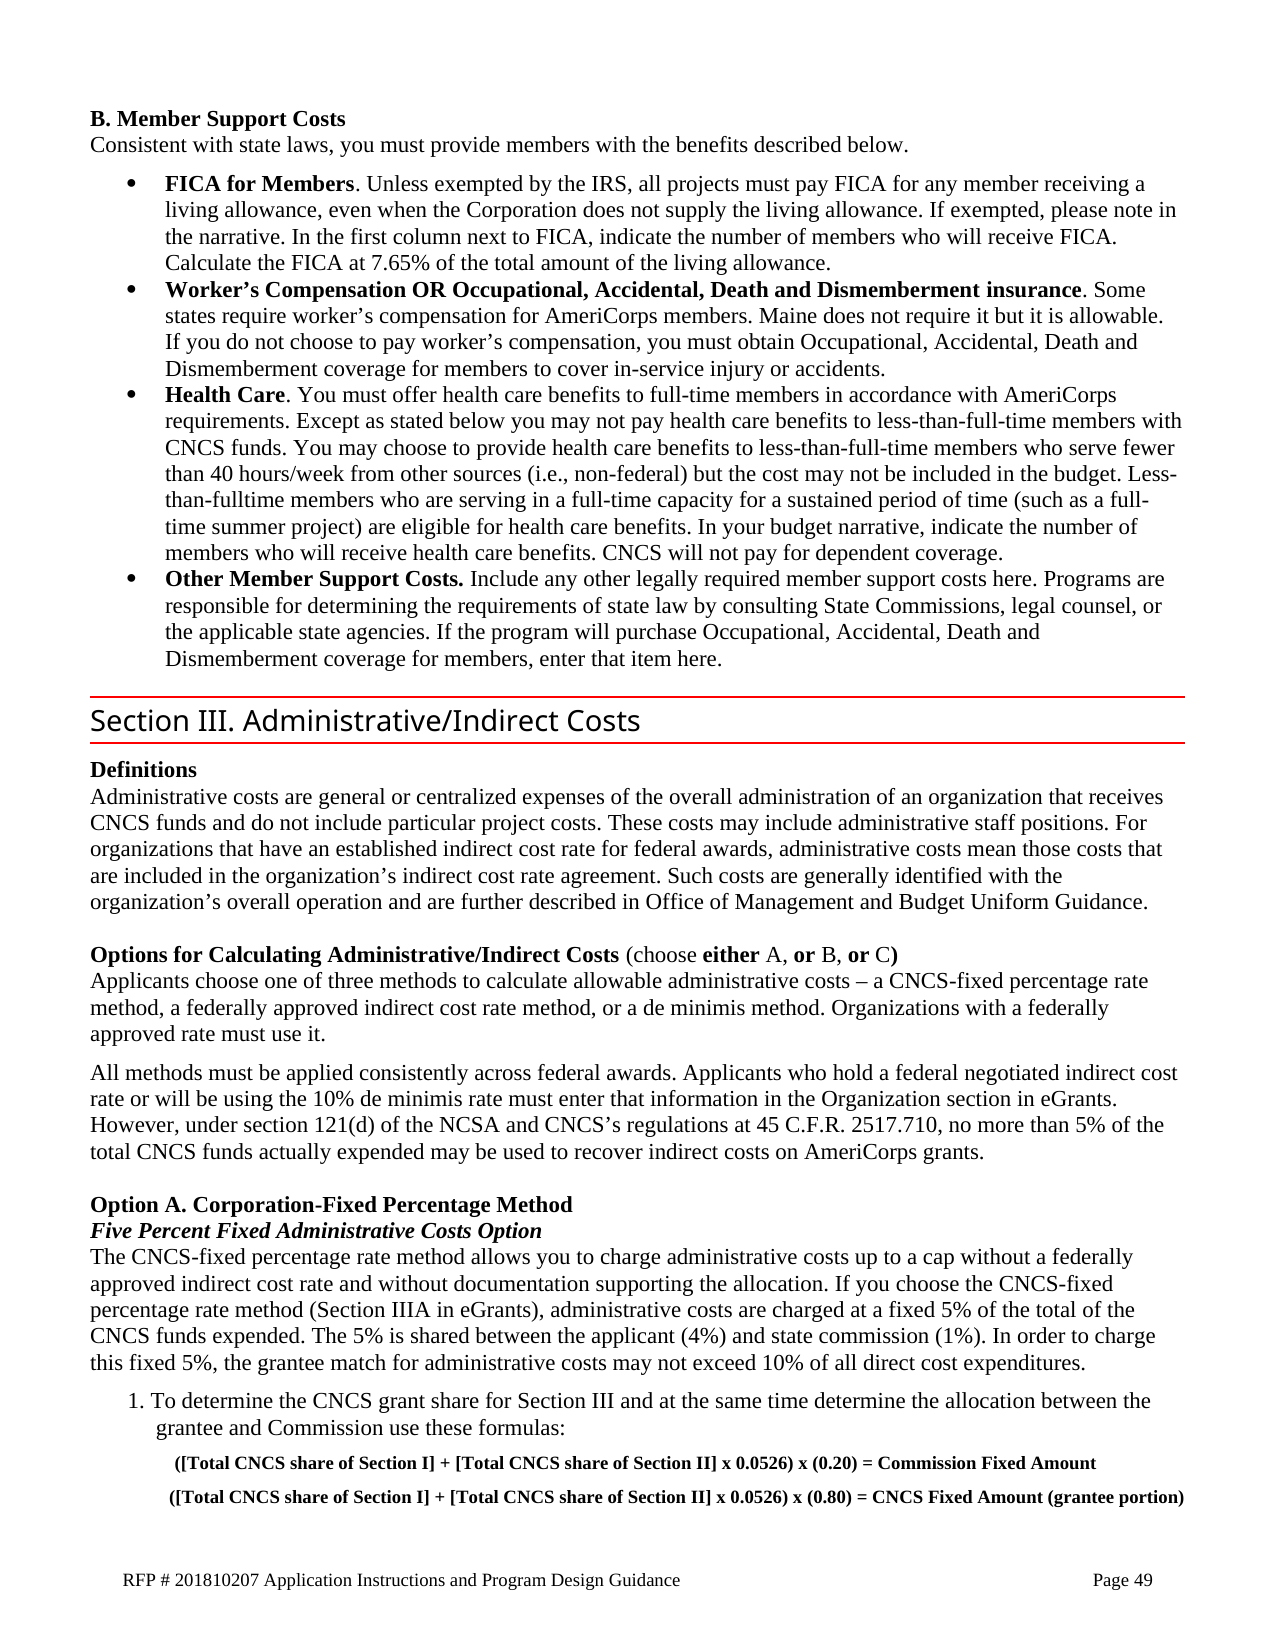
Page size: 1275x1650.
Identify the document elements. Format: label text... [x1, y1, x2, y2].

text Five Percent Fixed Administrative Costs Option [90, 1217, 1185, 1243]
text Option A. Corporation-Fixed Percentage Method [90, 1191, 1185, 1217]
text The CNCS-fixed percentage rate method allows you to charge administrative costs up to a cap without a federally approved indirect cost rate and without documentation supporting the allocation. If you choose the CNCS-fixed percentage rate method (Section IIIA in eGrants), administrative costs are charged at a fixed 5% of the total of the CNCS funds expended. The 5% is shared between the applicant (4%) and state commission (1%). In order to charge this fixed 5%, the grantee match for administrative costs may not exceed 10% of all direct cost expenditures. [90, 1243, 1185, 1375]
list Worker’s Compensation OR Occupational, Accidental, Death and Dismemberment insurance. Some states require worker’s compensation for AmeriCorps members. Maine does not require it but it is allowable. If you do not choose to pay worker’s compensation, you must obtain Occupational, Accidental, Death and Dismemberment coverage for members to cover in-service injury or accidents. [127, 276, 1185, 381]
text All methods must be applied consistently across federal awards. Applicants who hold a federal negotiated indirect cost rate or will be using the 10% de minimis rate must enter that information in the Organization section in eGrants. However, under section 121(d) of the NCSA and CNCS’s regulations at 45 C.F.R. 2517.710, no more than 5% of the total CNCS funds actually expended may be used to recover indirect costs on AmeriCorps grants. [90, 1059, 1185, 1164]
subtitle Section III. Administrative/Indirect Costs [90, 698, 1185, 742]
list Other Member Support Costs. Include any other legally required member support costs here. Programs are responsible for determining the requirements of state law by consulting State Commissions, legal counsel, or the applicable state agencies. If the program will purchase Occupational, Accidental, Death and Dismemberment coverage for members, enter that item here. [127, 566, 1185, 671]
text Consistent with state laws, you must provide members with the benefits described below. [90, 131, 1185, 158]
list FICA for Members. Unless exempted by the IRS, all projects must pay FICA for any member receiving a living allowance, even when the Corporation does not supply the living allowance. If exempted, please note in the narrative. In the first column next to FICA, indicate the number of members who will receive FICA. Calculate the FICA at 7.65% of the total amount of the living allowance. [127, 170, 1185, 276]
text Definitions [90, 756, 1185, 783]
text Applicants choose one of three methods to calculate allowable administrative costs – a CNCS-fixed percentage rate method, a federally approved indirect cost rate method, or a de minimis method. Organizations with a federally approved rate must use it. [90, 967, 1185, 1046]
text ([Total CNCS share of Section I] + [Total CNCS share of Section II] x 0.0526) x (0.20) = Commission Fixed Amount [127, 1452, 1185, 1474]
text ([Total CNCS share of Section I] + [Total CNCS share of Section II] x 0.0526) x (0.80) = CNCS Fixed Amount (grantee portion) [127, 1486, 1185, 1507]
text B. Member Support Costs [90, 105, 1185, 131]
text Options for Calculating Administrative/Indirect Costs (choose either A, or B, or C) [90, 941, 1185, 967]
list Health Care. You must offer health care benefits to full-time members in accordance with AmeriCorps requirements. Except as stated below you may not pay health care benefits to less-than-full-time members with CNCS funds. You may choose to provide health care benefits to less-than-full-time members who serve fewer than 40 hours/week from other sources (i.e., non-federal) but the cost may not be included in the budget. Less-than-fulltime members who are serving in a full-time capacity for a sustained period of time (such as a full-time summer project) are eligible for health care benefits. In your budget narrative, indicate the number of members who will receive health care benefits. CNCS will not pay for dependent coverage. [127, 381, 1185, 566]
text 1. To determine the CNCS grant share for Section III and at the same time determine the allocation between the grantee and Commission use these formulas: [127, 1388, 1185, 1440]
text Administrative costs are general or centralized expenses of the overall administration of an organization that receives CNCS funds and do not include particular project costs. These costs may include administrative staff positions. For organizations that have an established indirect cost rate for federal awards, administrative costs mean those costs that are included in the organization’s indirect cost rate agreement. Such costs are generally identified with the organization’s overall operation and are further described in Office of Management and Budget Uniform Guidance. [90, 783, 1185, 914]
